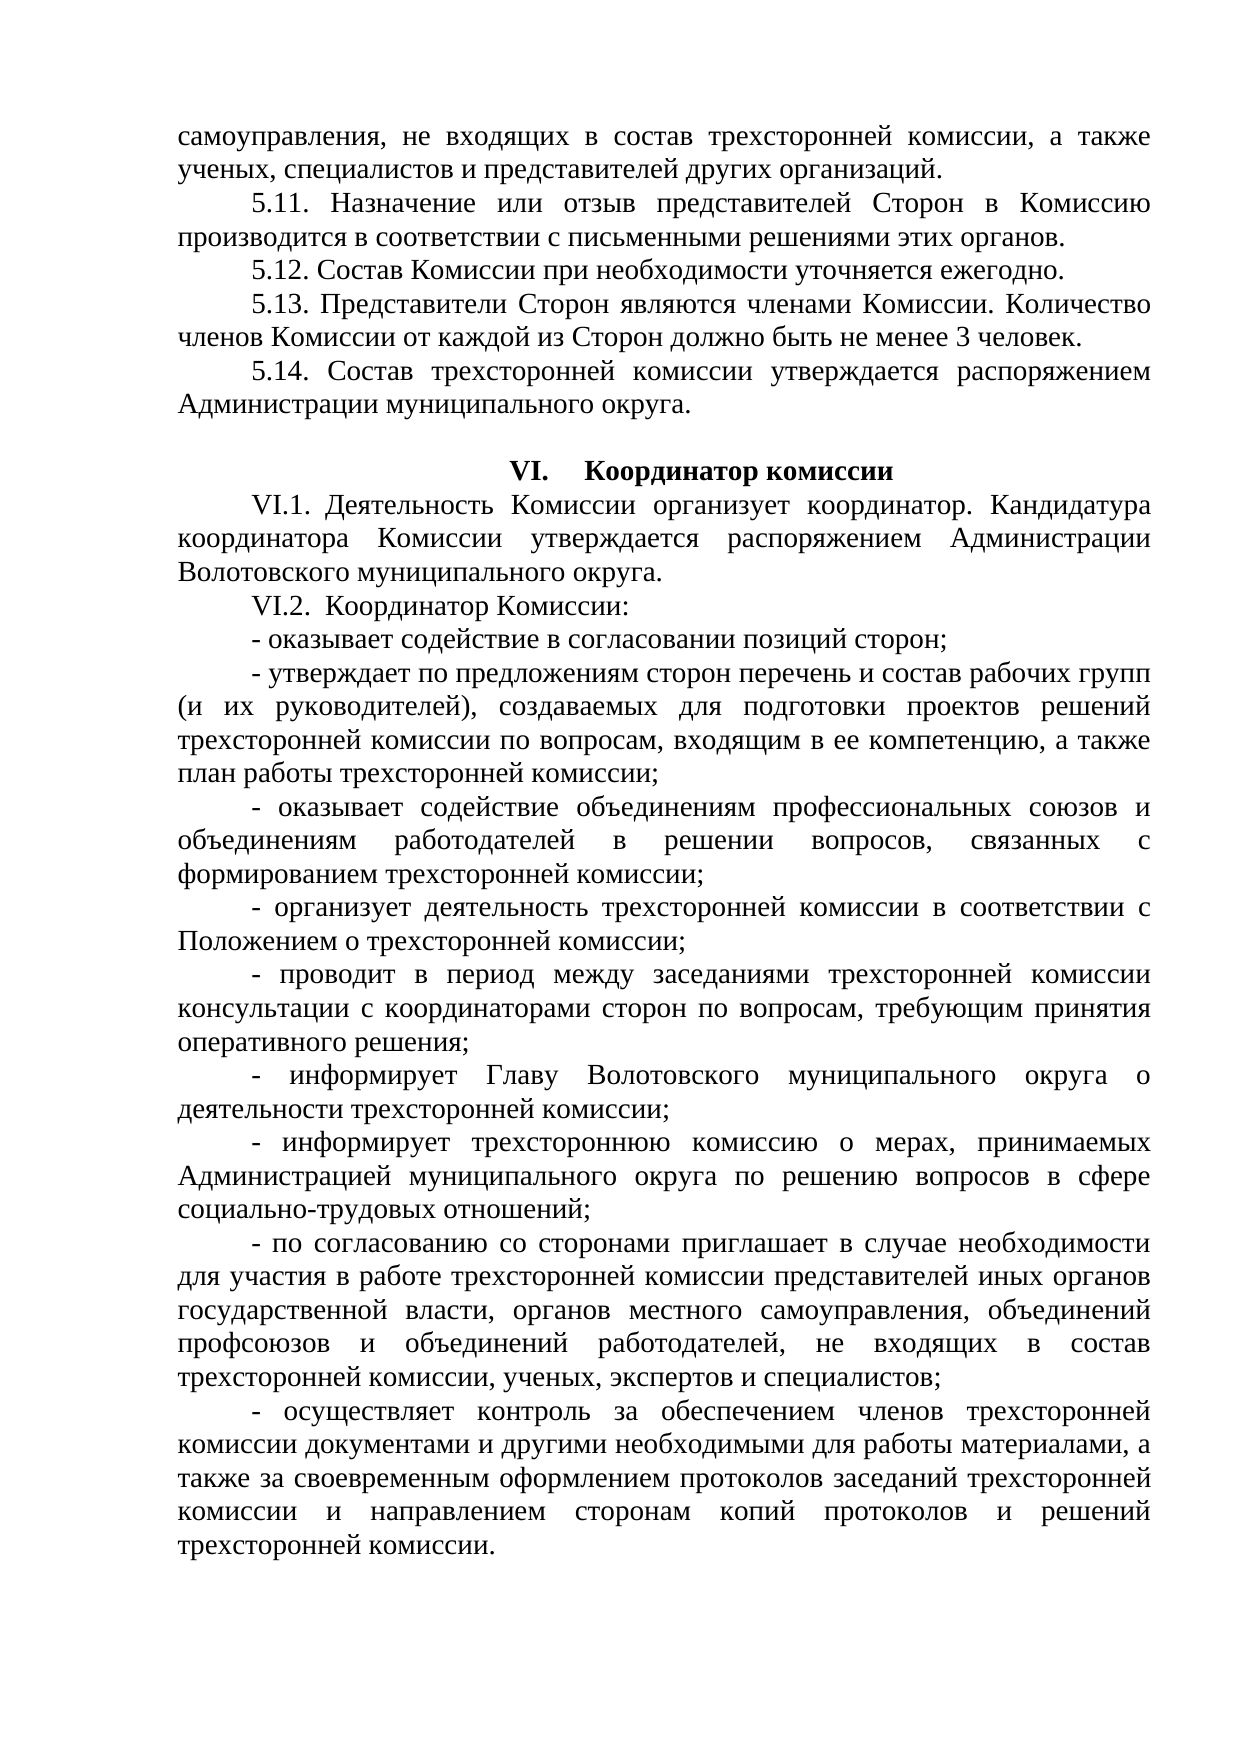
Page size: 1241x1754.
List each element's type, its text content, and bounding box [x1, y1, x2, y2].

text - информирует Главу Волотовского муниципального округа о деятельности трехсторонней комиссии; [177, 1057, 1152, 1124]
text - оказывает содействие объединениям профессиональных союзов и объединениям работодателей в решении вопросов, связанных с формированием трехсторонней комиссии; [177, 789, 1152, 889]
text - организует деятельность трехсторонней комиссии в соответствии с Положением о трехсторонней комиссии; [177, 889, 1152, 957]
list 5.12. Состав Комиссии при необходимости уточняется ежегодно. [177, 252, 1152, 286]
text - по согласованию со сторонами приглашает в случае необходимости для участия в работе трехсторонней комиссии представителей иных органов государственной власти, органов местного самоуправления, объединений профсоюзов и объединений работодателей, не входящих в состав трехсторонней комиссии, ученых, экспертов и специалистов; [177, 1225, 1152, 1393]
list Деятельность Комиссии организует координатор. Кандидатура координатора Комиссии утверждается распоряжением Администрации Волотовского муниципального округа. [177, 487, 1152, 588]
text - оказывает содействие в согласовании позиций сторон; [177, 621, 1152, 655]
text - информирует трехстороннюю комиссию о мерах, принимаемых Администрацией муниципального округа по решению вопросов в сфере социально-трудовых отношений; [177, 1124, 1152, 1225]
text - утверждает по предложениям сторон перечень и состав рабочих групп (и их руководителей), создаваемых для подготовки проектов решений трехсторонней комиссии по вопросам, входящим в ее компетенцию, а также план работы трехсторонней комиссии; [177, 655, 1152, 789]
list 5.14. Состав трехсторонней комиссии утверждается распоряжением Администрации муниципального округа. [177, 353, 1152, 420]
list Координатор комиссии [251, 453, 1152, 487]
text - проводит в период между заседаниями трехсторонней комиссии консультации с координаторами сторон по вопросам, требующим принятия оперативного решения; [177, 957, 1152, 1057]
list 5.13. Представители Сторон являются членами Комиссии. Количество членов Комиссии от каждой из Сторон должно быть не менее 3 человек. [177, 286, 1152, 353]
text - осуществляет контроль за обеспечением членов трехсторонней комиссии документами и другими необходимыми для работы материалами, а также за своевременным оформлением протоколов заседаний трехсторонней комиссии и направлением сторонам копий протоколов и решений трехсторонней комиссии. [177, 1393, 1152, 1560]
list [177, 118, 1152, 185]
list Координатор Комиссии: [177, 588, 1152, 621]
list 5.11. Назначение или отзыв представителей Сторон в Комиссию производится в соответствии с письменными решениями этих органов. [177, 185, 1152, 252]
